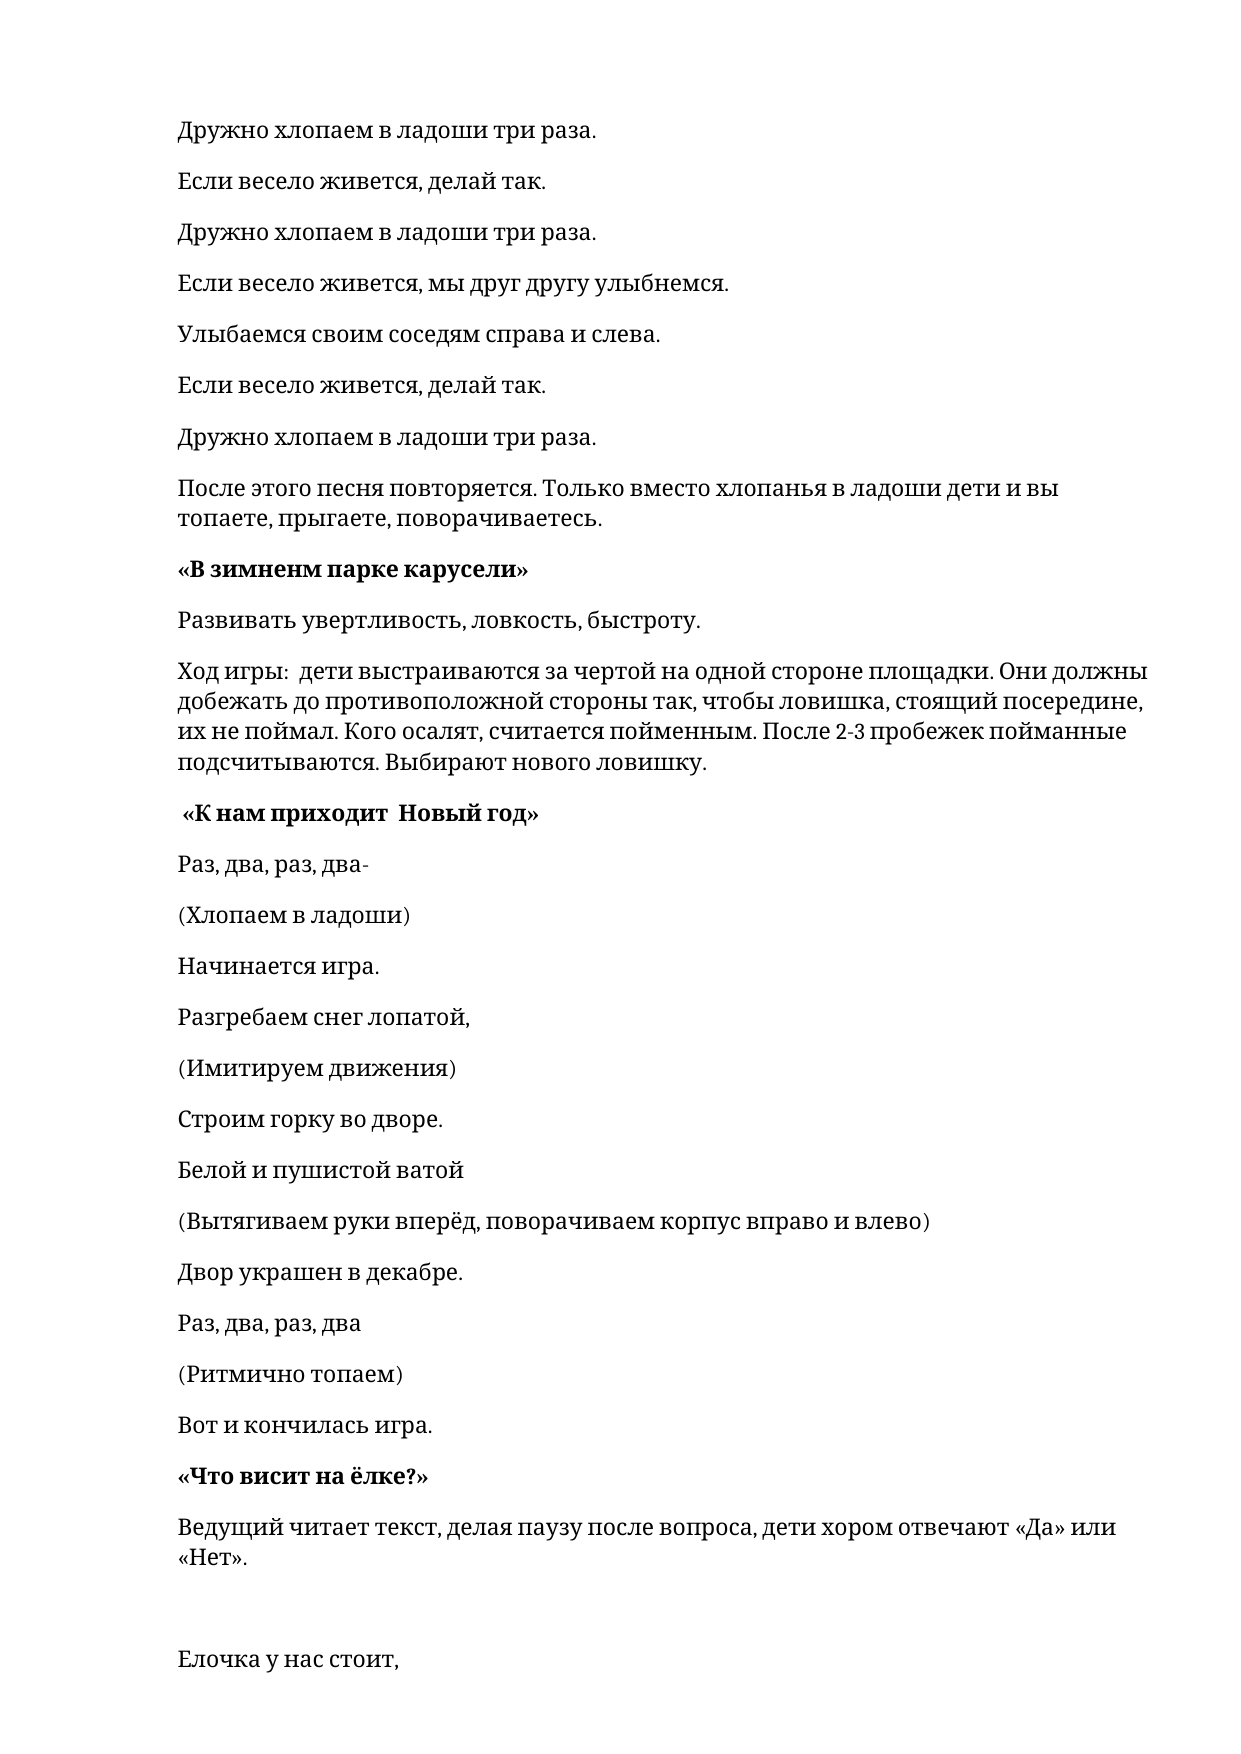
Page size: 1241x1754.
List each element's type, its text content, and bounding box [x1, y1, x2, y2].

text Строим горку во дворе. [177, 1107, 1152, 1133]
text После этого песня повторяется. Только вместо хлопанья в ладоши дети и вы топаете, прыгаете, поворачиваетесь. [177, 475, 1152, 532]
text Улыбаемся своим соседям справа и слева. [177, 322, 1152, 349]
text (Имитируем движения) [177, 1056, 1152, 1082]
text Дружно хлопаем в ладоши три раза. [177, 118, 1152, 144]
text «В зимненм парке карусели» [177, 557, 1152, 583]
text Раз, два, раз, два- [177, 851, 1152, 878]
text Вот и кончилась игра. [177, 1413, 1152, 1439]
text Дружно хлопаем в ладоши три раза. [177, 220, 1152, 247]
text (Вытягиваем руки вперёд, поворачиваем корпус вправо и влево) [177, 1209, 1152, 1235]
text Белой и пушистой ватой [177, 1158, 1152, 1184]
text (Хлопаем в ладоши) [177, 902, 1152, 929]
text Елочка у нас стоит, [177, 1647, 1152, 1674]
text Ход игры: дети выстраиваются за чертой на одной стороне площадки. Они должны добежать до противоположной стороны так, чтобы ловишка, стоящий посередине, их не поймал. Кого осалят, считается пойменным. После 2-3 пробежек пойманные подсчитываются. Выбирают нового ловишку. [177, 659, 1152, 776]
text Разгребаем снег лопатой, [177, 1004, 1152, 1031]
text Дружно хлопаем в ладоши три раза. [177, 424, 1152, 451]
text Развивать увертливость, ловкость, быстроту. [177, 608, 1152, 634]
text Начинается игра. [177, 953, 1152, 980]
text Ведущий читает текст, делая паузу после вопроса, дети хором отвечают «Да» или «Нет». [177, 1515, 1152, 1572]
text Если весело живется, делай так. [177, 373, 1152, 400]
text «К нам приходит Новый год» [177, 800, 1152, 827]
text «Что висит на ёлке?» [177, 1464, 1152, 1490]
text (Ритмично топаем) [177, 1362, 1152, 1388]
text Если весело живется, мы друг другу улыбнемся. [177, 271, 1152, 298]
text Если весело живется, делай так. [177, 169, 1152, 196]
text Двор украшен в декабре. [177, 1260, 1152, 1286]
text Раз, два, раз, два [177, 1311, 1152, 1337]
